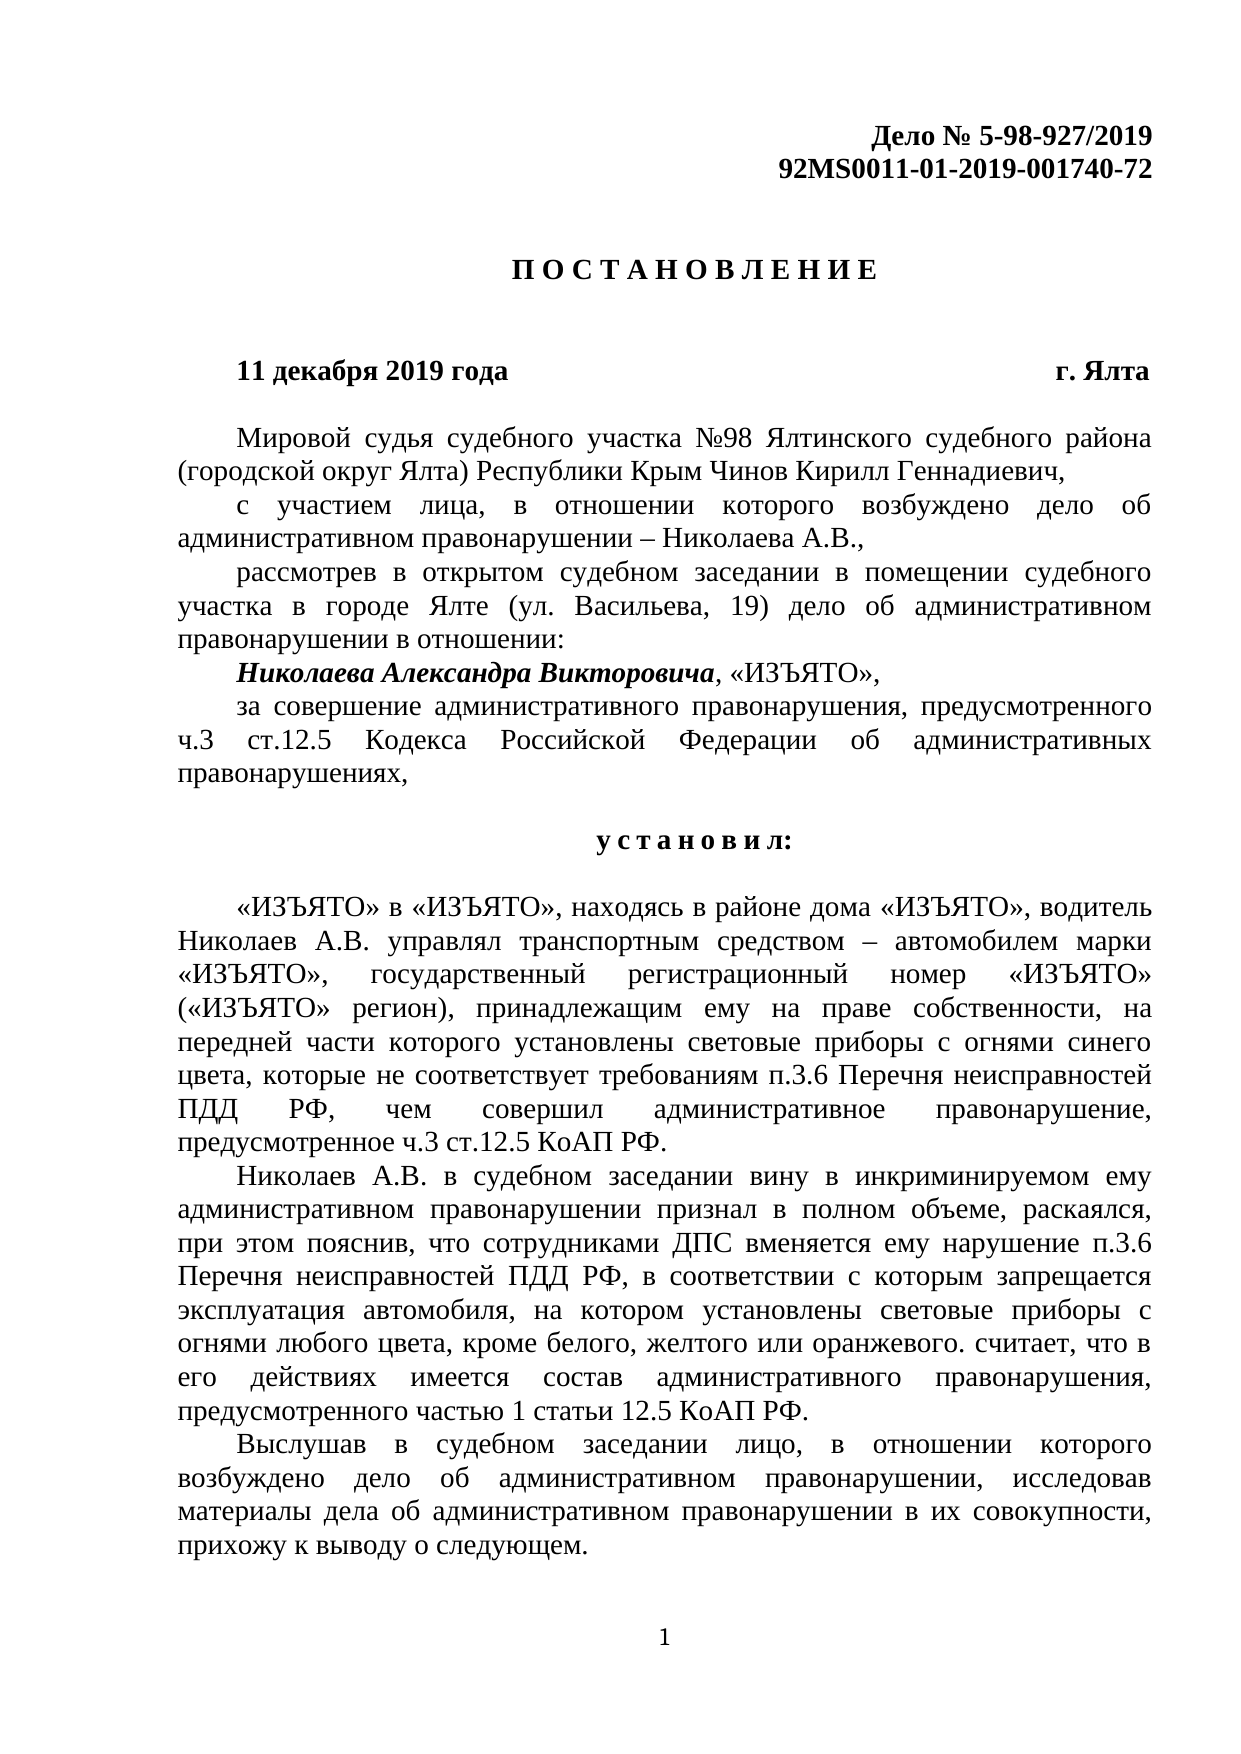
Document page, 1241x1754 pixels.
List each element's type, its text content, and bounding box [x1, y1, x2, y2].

text 92MS0011-01-2019-001740-72 [177, 152, 1152, 185]
text с участием лица, в отношении которого возбуждено дело об административном правонарушении – Николаева А.В., [177, 487, 1152, 554]
text установил: [177, 822, 1152, 856]
text 11 декабря 2019 года г. Ялта [177, 353, 1152, 386]
text Мировой судья судебного участка №98 Ялтинского судебного района (городской округ Ялта) Республики Крым Чинов Кирилл Геннадиевич, [177, 420, 1152, 487]
text «ИЗЪЯТО» в «ИЗЪЯТО», находясь в районе дома «ИЗЪЯТО», водитель Николаев А.В. управлял транспортным средством – автомобилем марки «ИЗЪЯТО», государственный регистрационный номер «ИЗЪЯТО» («ИЗЪЯТО» регион), принадлежащим ему на праве собственности, на передней части которого установлены световые приборы с огнями синего цвета, которые не соответствует требованиям п.3.6 Перечня неисправностей ПДД РФ, чем совершил административное правонарушение, предусмотренное ч.3 ст.12.5 КоАП РФ. [177, 889, 1152, 1158]
text Дело № 5-98-927/2019 [177, 118, 1152, 152]
text рассмотрев в открытом судебном заседании в помещении судебного участка в городе Ялте (ул. Васильева, 19) дело об административном правонарушении в отношении: [177, 554, 1152, 655]
text за совершение административного правонарушения, предусмотренного ч.3 ст.12.5 Кодекса Российской Федерации об административных правонарушениях, [177, 688, 1152, 789]
text Выслушав в судебном заседании лицо, в отношении которого возбуждено дело об административном правонарушении, исследовав материалы дела об административном правонарушении в их совокупности, прихожу к выводу о следующем. [177, 1426, 1152, 1560]
text Николаев А.В. в судебном заседании вину в инкриминируемом ему административном правонарушении признал в полном объеме, раскаялся, при этом пояснив, что сотрудниками ДПС вменяется ему нарушение п.3.6 Перечня неисправностей ПДД РФ, в соответствии с которым запрещается эксплуатация автомобиля, на котором установлены световые приборы с огнями любого цвета, кроме белого, желтого или оранжевого. считает, что в его действиях имеется состав административного правонарушения, предусмотренного частью 1 статьи 12.5 КоАП РФ. [177, 1158, 1152, 1426]
text П О С Т А Н О В Л Е Н И Е [177, 252, 1152, 286]
text Николаева Александра Викторовича, «ИЗЪЯТО», [177, 655, 1152, 688]
